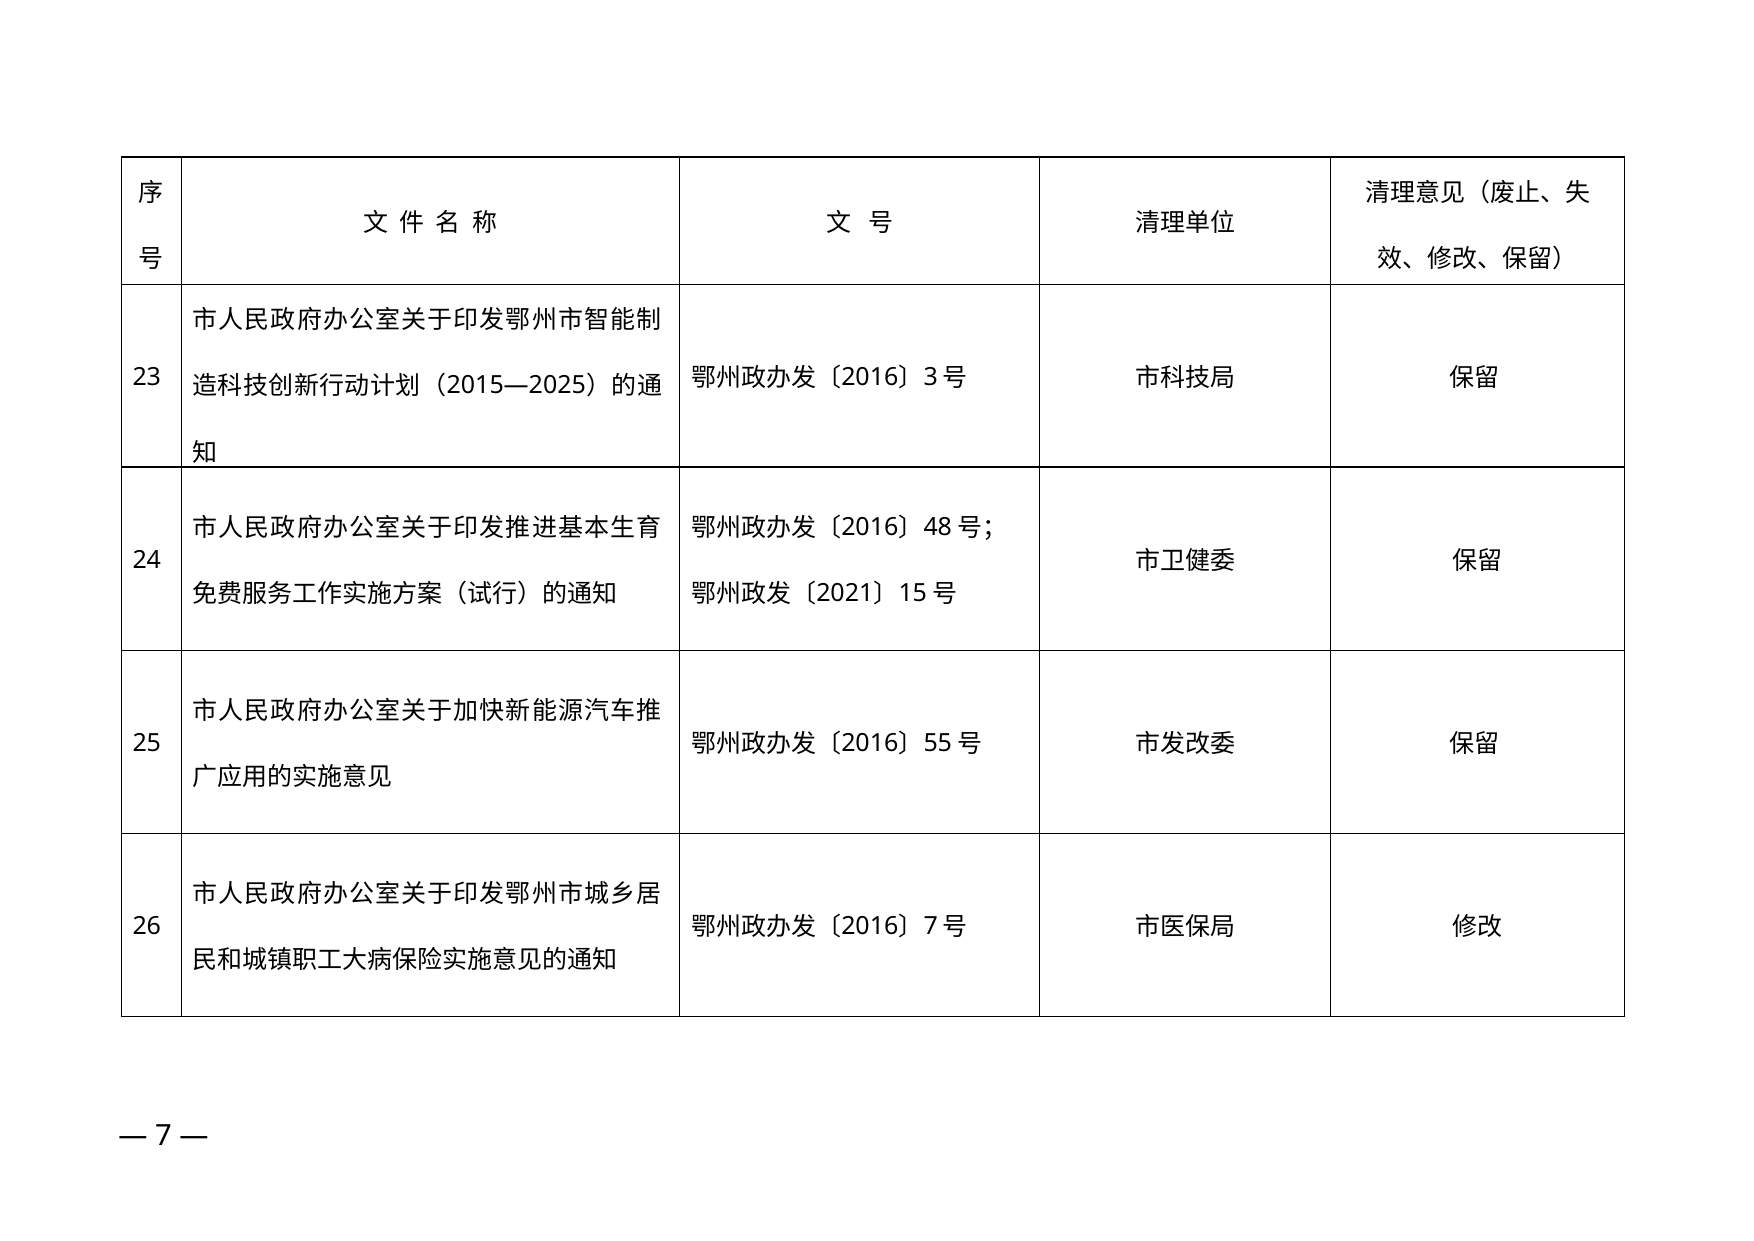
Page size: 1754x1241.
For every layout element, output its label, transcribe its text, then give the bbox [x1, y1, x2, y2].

table_header 序号 [122, 158, 181, 283]
table_cell 市人民政府办公室关于印发鄂州市智能制造科技创新行动计划（2015—2025）的通知 [182, 285, 679, 466]
table_cell 市发改委 [1040, 651, 1330, 832]
table_cell 保留 [1331, 285, 1624, 466]
table_cell [122, 651, 181, 832]
table_header 清理单位 [1040, 158, 1330, 283]
table_header 清理意见（废止、失效、修改、保留） [1331, 158, 1624, 283]
table_cell 市人民政府办公室关于印发鄂州市城乡居民和城镇职工大病保险实施意见的通知 [182, 834, 679, 1016]
table_cell 保留 [1331, 468, 1624, 649]
table_cell 修改 [1331, 834, 1624, 1016]
table_cell 保留 [1331, 651, 1624, 832]
table_cell 市人民政府办公室关于印发推进基本生育免费服务工作实施方案（试行）的通知 [182, 468, 679, 649]
table_cell 市医保局 [1040, 834, 1330, 1016]
table_header 文 号 [680, 158, 1039, 283]
table_cell 鄂州政办发〔2016〕48号； 鄂州政发〔2021〕15号 [680, 468, 1039, 649]
table_cell 市卫健委 [1040, 468, 1330, 649]
table_cell 市科技局 [1040, 285, 1330, 466]
table_cell 鄂州政办发〔2016〕7号 [680, 834, 1039, 1016]
table_cell [122, 285, 181, 466]
table_header 文 件 名 称 [182, 158, 679, 283]
table_cell 鄂州政办发〔2016〕55号 [680, 651, 1039, 832]
table_cell 鄂州政办发〔2016〕3号 [680, 285, 1039, 466]
table_cell [122, 468, 181, 649]
table_cell [122, 834, 181, 1016]
table_cell 市人民政府办公室关于加快新能源汽车推广应用的实施意见 [182, 651, 679, 832]
